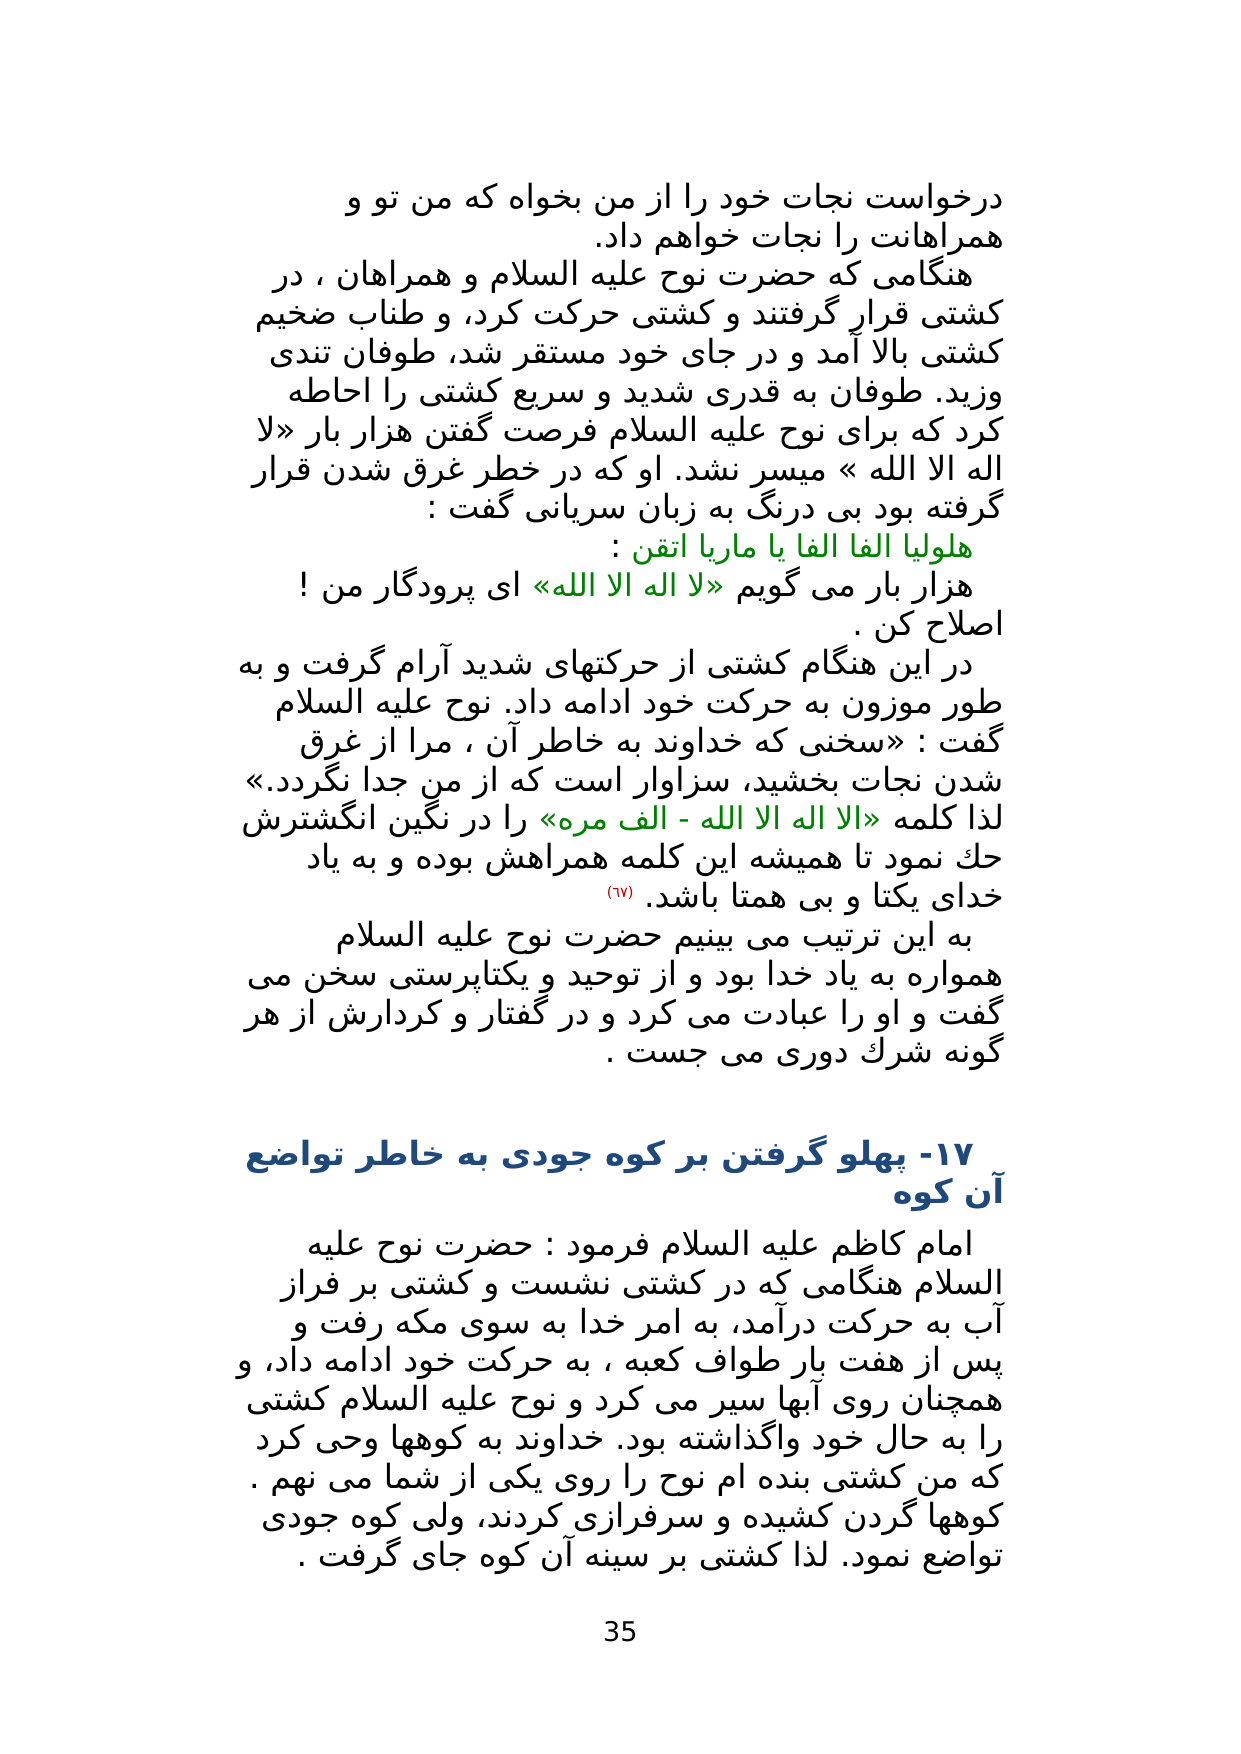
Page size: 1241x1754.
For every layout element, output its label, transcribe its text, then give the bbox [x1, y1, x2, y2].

text هلوليا الفا الفا يا ماريا اتقن : [236, 527, 1004, 566]
text هنگامى كه حضرت نوح عليه السلام و همراهان ، در كشتى قرار گرفتند و كشتى حركت كرد، و طناب ضخيم كشتى بالا آمد و در جاى خود مستقر شد، طوفان تندى وزيد. طوفان به قدرى شديد و سريع كشتى را احاطه كرد كه براى نوح عليه السلام فرصت گفتن هزار بار «لا اله الا الله » ميسر نشد. او كه در خطر غرق شدن قرار گرفته بود بى درنگ به زبان سريانى گفت : [236, 255, 1004, 527]
text به اين ترتيب مى بينيم حضرت نوح عليه السلام همواره به ياد خدا بود و از توحيد و يكتاپرستى سخن مى گفت و او را عبادت مى كرد و در گفتار و كردارش از هر گونه شرك دورى مى جست . [236, 915, 1004, 1071]
text در اين هنگام كشتى از حركتهاى شديد آرام گرفت و به طور موزون به حركت خود ادامه داد. نوح عليه السلام گفت : «سخنى كه خداوند به خاطر آن ، مرا از غرق شدن نجات بخشيد، سزاوار است كه از من جدا نگردد.» لذا كلمه «الا اله الا الله - الف مره» را در نگين انگشترش حك نمود تا هميشه اين كلمه همراهش بوده و به ياد خداى يكتا و بى همتا باشد. (٦٧) [236, 643, 1004, 915]
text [236, 1224, 1004, 1574]
text هزار بار مى گويم «لا اله الا الله» اى پرودگار من ! اصلاح كن . [236, 566, 1004, 643]
subtitle ١٧- پهلو گرفتن بر كوه جودى به خاطر تواضع آن كوه [236, 1134, 1004, 1212]
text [236, 177, 1004, 255]
